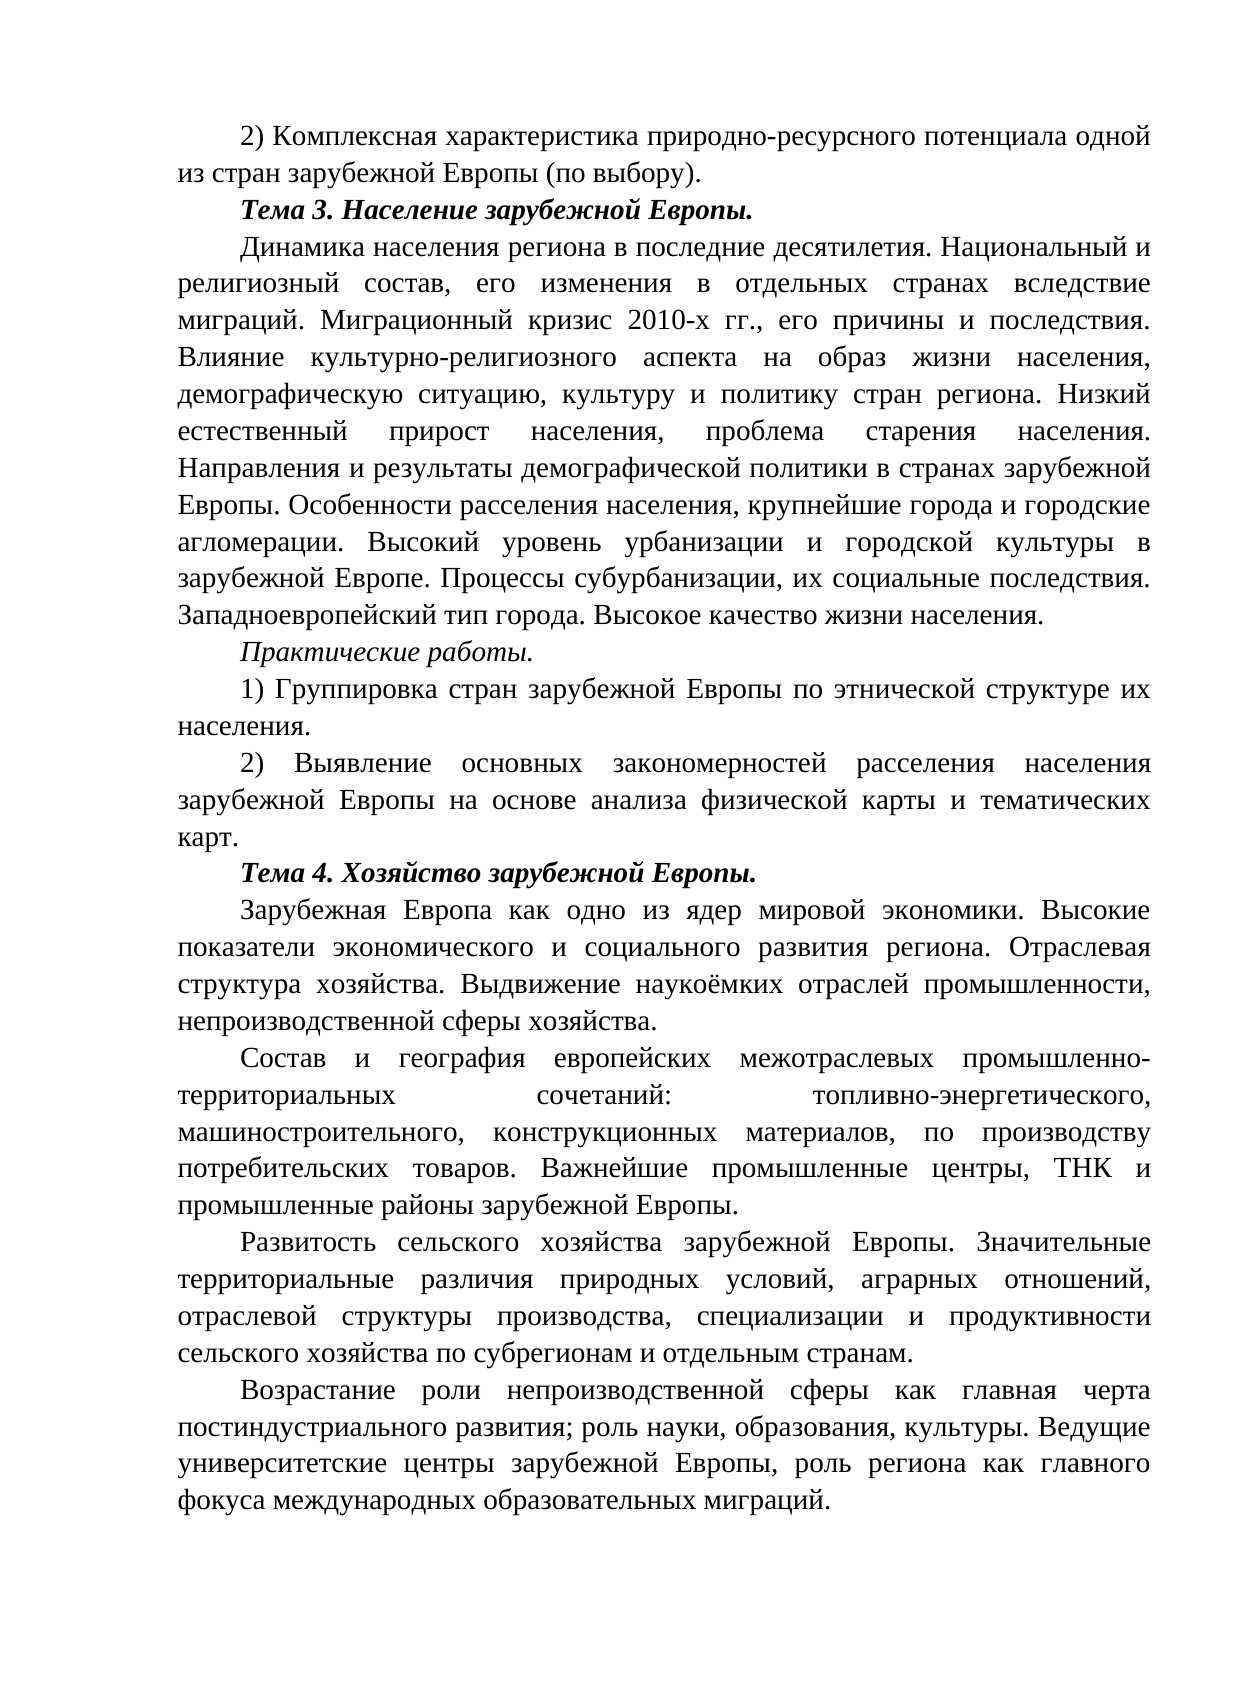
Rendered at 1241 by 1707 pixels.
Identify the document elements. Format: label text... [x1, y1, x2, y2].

text 2) Комплексная характеристика природно-ресурсного потенциала одной из стран зарубежной Европы (по выбору). [177, 118, 1152, 188]
text Тема 3. Население зарубежной Европы. [177, 192, 1152, 225]
text Развитость сельского хозяйства зарубежной Европы. Значительные территориальные различия природных условий, аграрных отношений, отраслевой структуры производства, специализации и продуктивности сельского хозяйства по субрегионам и отдельным странам. [177, 1224, 1152, 1368]
text 1) Группировка стран зарубежной Европы по этнической структуре их населения. [177, 671, 1152, 742]
text 2) Выявление основных закономерностей расселения населения зарубежной Европы на основе анализа физической карты и тематических карт. [177, 745, 1152, 852]
text Тема 4. Хозяйство зарубежной Европы. [177, 856, 1152, 889]
text Практические работы. [177, 634, 1152, 668]
text Динамика населения региона в последние десятилетия. Национальный и религиозный состав, его изменения в отдельных странах вследствие миграций. Миграционный кризис 2010-х гг., его причины и последствия. Влияние культурно-религиозного аспекта на образ жизни населения, демографическую ситуацию, культуру и политику стран региона. Низкий естественный прирост населения, проблема старения населения. Направления и результаты демографической политики в странах зарубежной Европы. Особенности расселения населения, крупнейшие города и городские агломерации. Высокий уровень урбанизации и городской культуры в зарубежной Европе. Процессы субурбанизации, их социальные последствия. Западноевропейский тип города. Высокое качество жизни населения. [177, 229, 1152, 631]
text Зарубежная Европа как одно из ядер мировой экономики. Высокие показатели экономического и социального развития региона. Отраслевая структура хозяйства. Выдвижение наукоёмких отраслей промышленности, непроизводственной сферы хозяйства. [177, 892, 1152, 1037]
text Возрастание роли непроизводственной сферы как главная черта постиндустриального развития; роль науки, образования, культуры. Ведущие университетские центры зарубежной Европы, роль региона как главного фокуса международных образовательных миграций. [177, 1372, 1152, 1516]
text Состав и география европейских межотраслевых промышленно-территориальных сочетаний: топливно-энергетического, машиностроительного, конструкционных материалов, по производству потребительских товаров. Важнейшие промышленные центры, ТНК и промышленные районы зарубежной Европы. [177, 1040, 1152, 1221]
